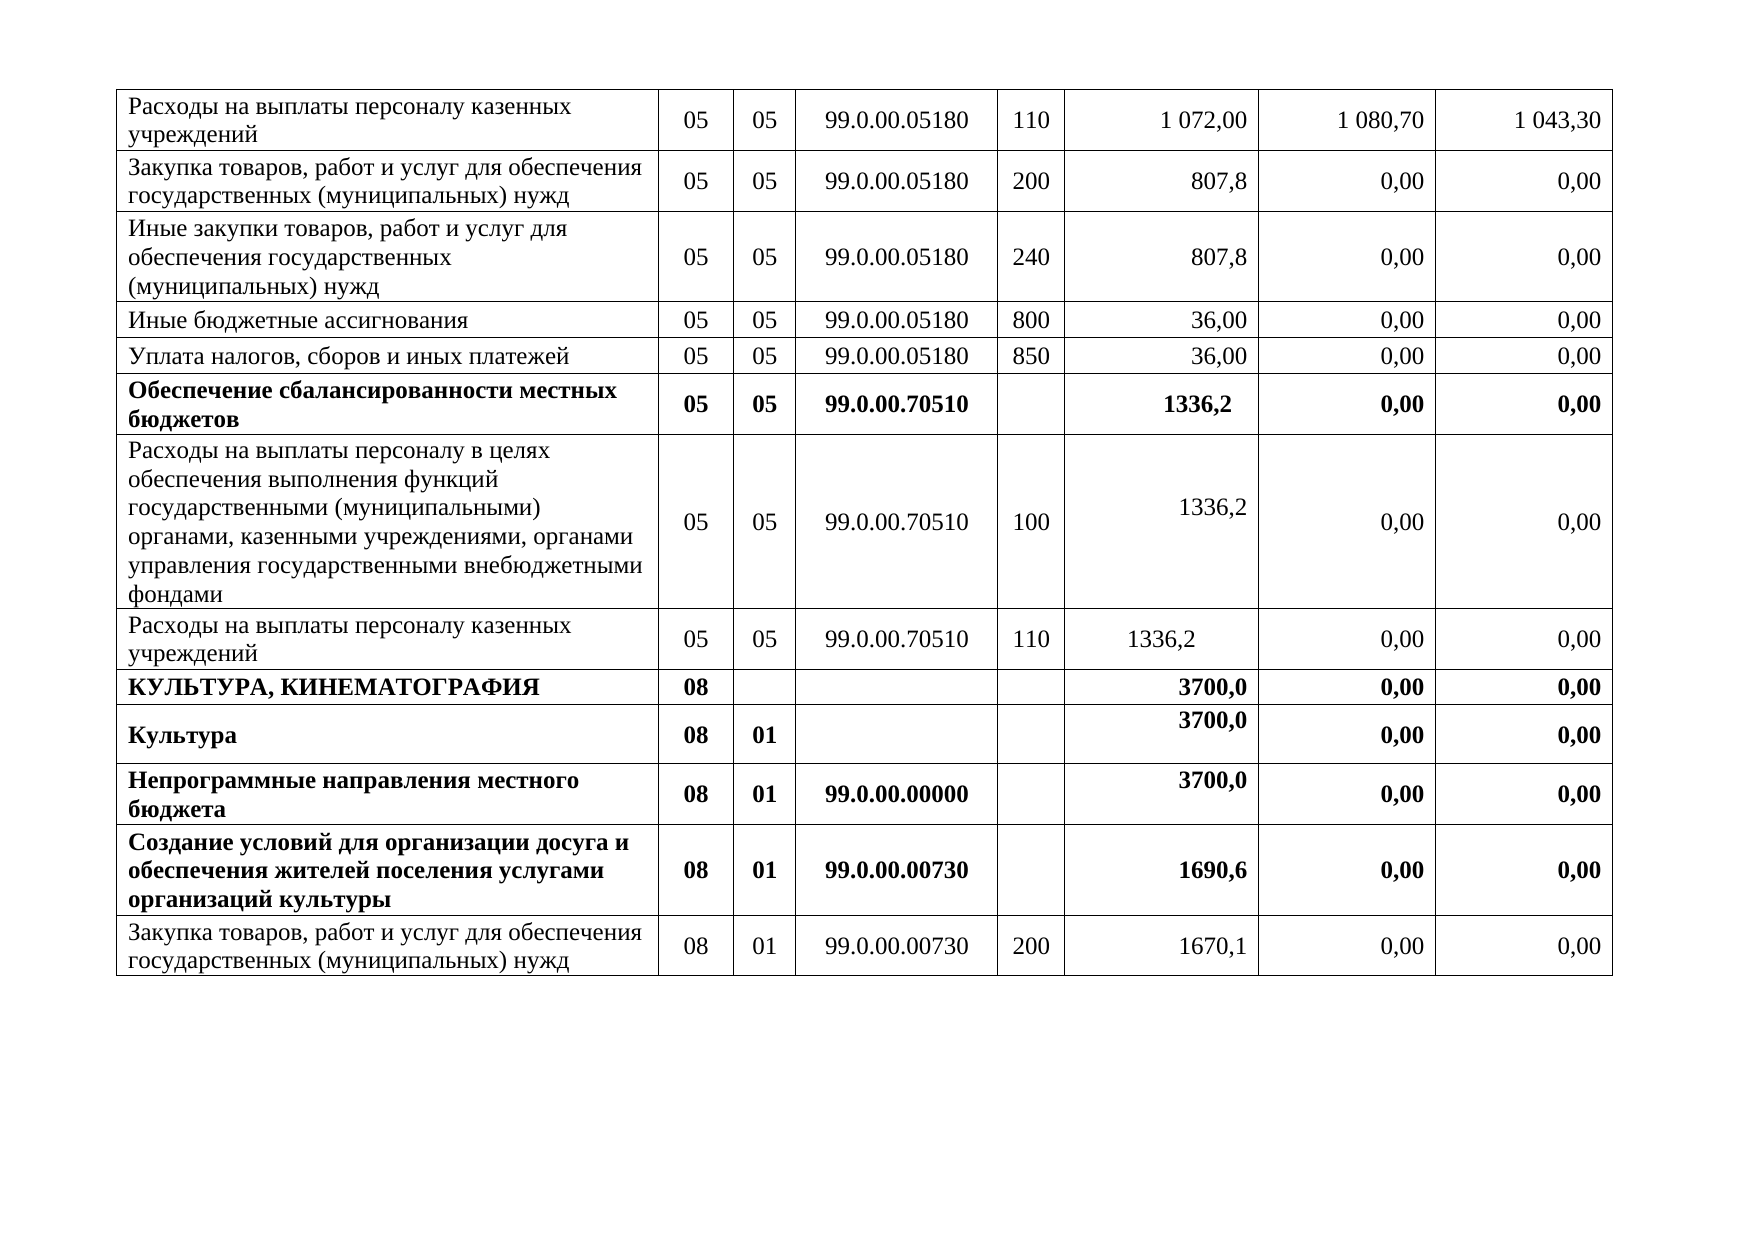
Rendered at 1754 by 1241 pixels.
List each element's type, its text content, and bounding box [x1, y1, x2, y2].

table_cell [998, 670, 1064, 704]
table_cell 05 [659, 374, 733, 434]
table_cell 36,00 [1065, 338, 1258, 373]
table_cell 05 [659, 435, 733, 607]
table_cell 01 [734, 764, 795, 824]
table_cell [998, 705, 1064, 763]
table_cell 0,00 [1436, 151, 1612, 211]
table_cell 0,00 [1259, 338, 1435, 373]
table_cell 0,00 [1259, 705, 1435, 763]
table_cell 0,00 [1436, 825, 1612, 914]
table_cell 36,00 [1065, 302, 1258, 337]
table_cell 100 [998, 435, 1064, 607]
table_cell 01 [734, 916, 795, 975]
table_cell 99.0.00.05180 [796, 90, 997, 149]
table_cell 1670,1 [1065, 916, 1258, 975]
table_cell 1 080,70 [1259, 90, 1435, 149]
table_cell [734, 670, 795, 704]
table_cell 200 [998, 916, 1064, 975]
table_cell Культура [117, 705, 658, 763]
table_cell 99.0.00.70510 [796, 374, 997, 434]
table_cell 1336,2 [1065, 374, 1258, 434]
table_cell 05 [659, 609, 733, 668]
table_cell 08 [659, 670, 733, 704]
table_cell 05 [659, 151, 733, 211]
table_cell 08 [659, 764, 733, 824]
table_cell 99.0.00.00730 [796, 825, 997, 914]
table_cell 850 [998, 338, 1064, 373]
table_cell 99.0.00.70510 [796, 435, 997, 607]
table_cell 05 [734, 609, 795, 668]
table_cell Расходы на выплаты персоналу в целях обеспечения выполнения функций государственными (муниципальными) органами, казенными учреждениями, органами управления государственными внебюджетными фондами [117, 435, 658, 607]
table_cell 05 [734, 435, 795, 607]
table_cell 08 [659, 705, 733, 763]
table_cell Создание условий для организации досуга и обеспечения жителей поселения услугами организаций культуры [117, 825, 658, 914]
table_cell 99.0.00.05180 [796, 151, 997, 211]
table_cell 0,00 [1436, 302, 1612, 337]
table_cell 0,00 [1436, 916, 1612, 975]
table_cell 0,00 [1259, 302, 1435, 337]
table_cell 200 [998, 151, 1064, 211]
table_cell 3700,0 [1065, 705, 1258, 763]
table_cell 99.0.00.05180 [796, 338, 997, 373]
table_cell 0,00 [1436, 212, 1612, 301]
table_cell 0,00 [1259, 212, 1435, 301]
table_cell 0,00 [1259, 764, 1435, 824]
table_cell [998, 374, 1064, 434]
table_cell 0,00 [1259, 435, 1435, 607]
table_cell 240 [998, 212, 1064, 301]
table_cell 08 [659, 825, 733, 914]
table_cell 110 [998, 90, 1064, 149]
table_cell 05 [659, 212, 733, 301]
table_cell 0,00 [1259, 374, 1435, 434]
table_cell 99.0.00.05180 [796, 212, 997, 301]
table_cell 0,00 [1259, 670, 1435, 704]
table_cell Уплата налогов, сборов и иных платежей [117, 338, 658, 373]
table_cell Обеспечение сбалансированности местных бюджетов [117, 374, 658, 434]
table_cell 1336,2 [1065, 435, 1258, 607]
table_cell 3700,0 [1065, 764, 1258, 824]
table_cell 0,00 [1436, 338, 1612, 373]
table_cell 0,00 [1259, 609, 1435, 668]
table_cell 1 043,30 [1436, 90, 1612, 149]
table_cell 05 [734, 302, 795, 337]
table_cell 3700,0 [1065, 670, 1258, 704]
table_cell 05 [659, 90, 733, 149]
table_cell 05 [659, 302, 733, 337]
table_cell Закупка товаров, работ и услуг для обеспечения государственных (муниципальных) нужд [117, 916, 658, 975]
table_cell 0,00 [1259, 916, 1435, 975]
table_cell Расходы на выплаты персоналу казенных учреждений [117, 90, 658, 149]
table_cell 0,00 [1259, 151, 1435, 211]
table_cell 05 [659, 338, 733, 373]
table_cell 01 [734, 705, 795, 763]
table_cell 05 [734, 338, 795, 373]
table_cell 807,8 [1065, 151, 1258, 211]
table_cell Иные закупки товаров, работ и услуг для обеспечения государственных (муниципальных) нужд [117, 212, 658, 301]
table_cell 99.0.00.00730 [796, 916, 997, 975]
table_cell [796, 705, 997, 763]
table_cell 0,00 [1436, 670, 1612, 704]
table_cell Иные бюджетные ассигнования [117, 302, 658, 337]
table_cell 0,00 [1436, 374, 1612, 434]
table_cell 0,00 [1436, 435, 1612, 607]
table_cell 08 [659, 916, 733, 975]
table_cell 99.0.00.70510 [796, 609, 997, 668]
table_cell 0,00 [1436, 764, 1612, 824]
table_cell Закупка товаров, работ и услуг для обеспечения государственных (муниципальных) нужд [117, 151, 658, 211]
table_cell 01 [734, 825, 795, 914]
table_cell 05 [734, 151, 795, 211]
table_cell 1 072,00 [1065, 90, 1258, 149]
table_cell Непрограммные направления местного бюджета [117, 764, 658, 824]
table_cell 110 [998, 609, 1064, 668]
table_cell [998, 764, 1064, 824]
table_cell [998, 825, 1064, 914]
table_cell 99.0.00.05180 [796, 302, 997, 337]
table_cell [796, 670, 997, 704]
table_cell 800 [998, 302, 1064, 337]
table_cell Расходы на выплаты персоналу казенных учреждений [117, 609, 658, 668]
table_cell 05 [734, 374, 795, 434]
table_cell 0,00 [1436, 609, 1612, 668]
table_cell 99.0.00.00000 [796, 764, 997, 824]
table_cell 05 [734, 90, 795, 149]
table_cell 0,00 [1259, 825, 1435, 914]
table_cell 1336,2 [1065, 609, 1258, 668]
table_cell 1690,6 [1065, 825, 1258, 914]
table_cell 807,8 [1065, 212, 1258, 301]
table_cell 0,00 [1436, 705, 1612, 763]
table_cell 05 [734, 212, 795, 301]
table_cell КУЛЬТУРА, КИНЕМАТОГРАФИЯ [117, 670, 658, 704]
